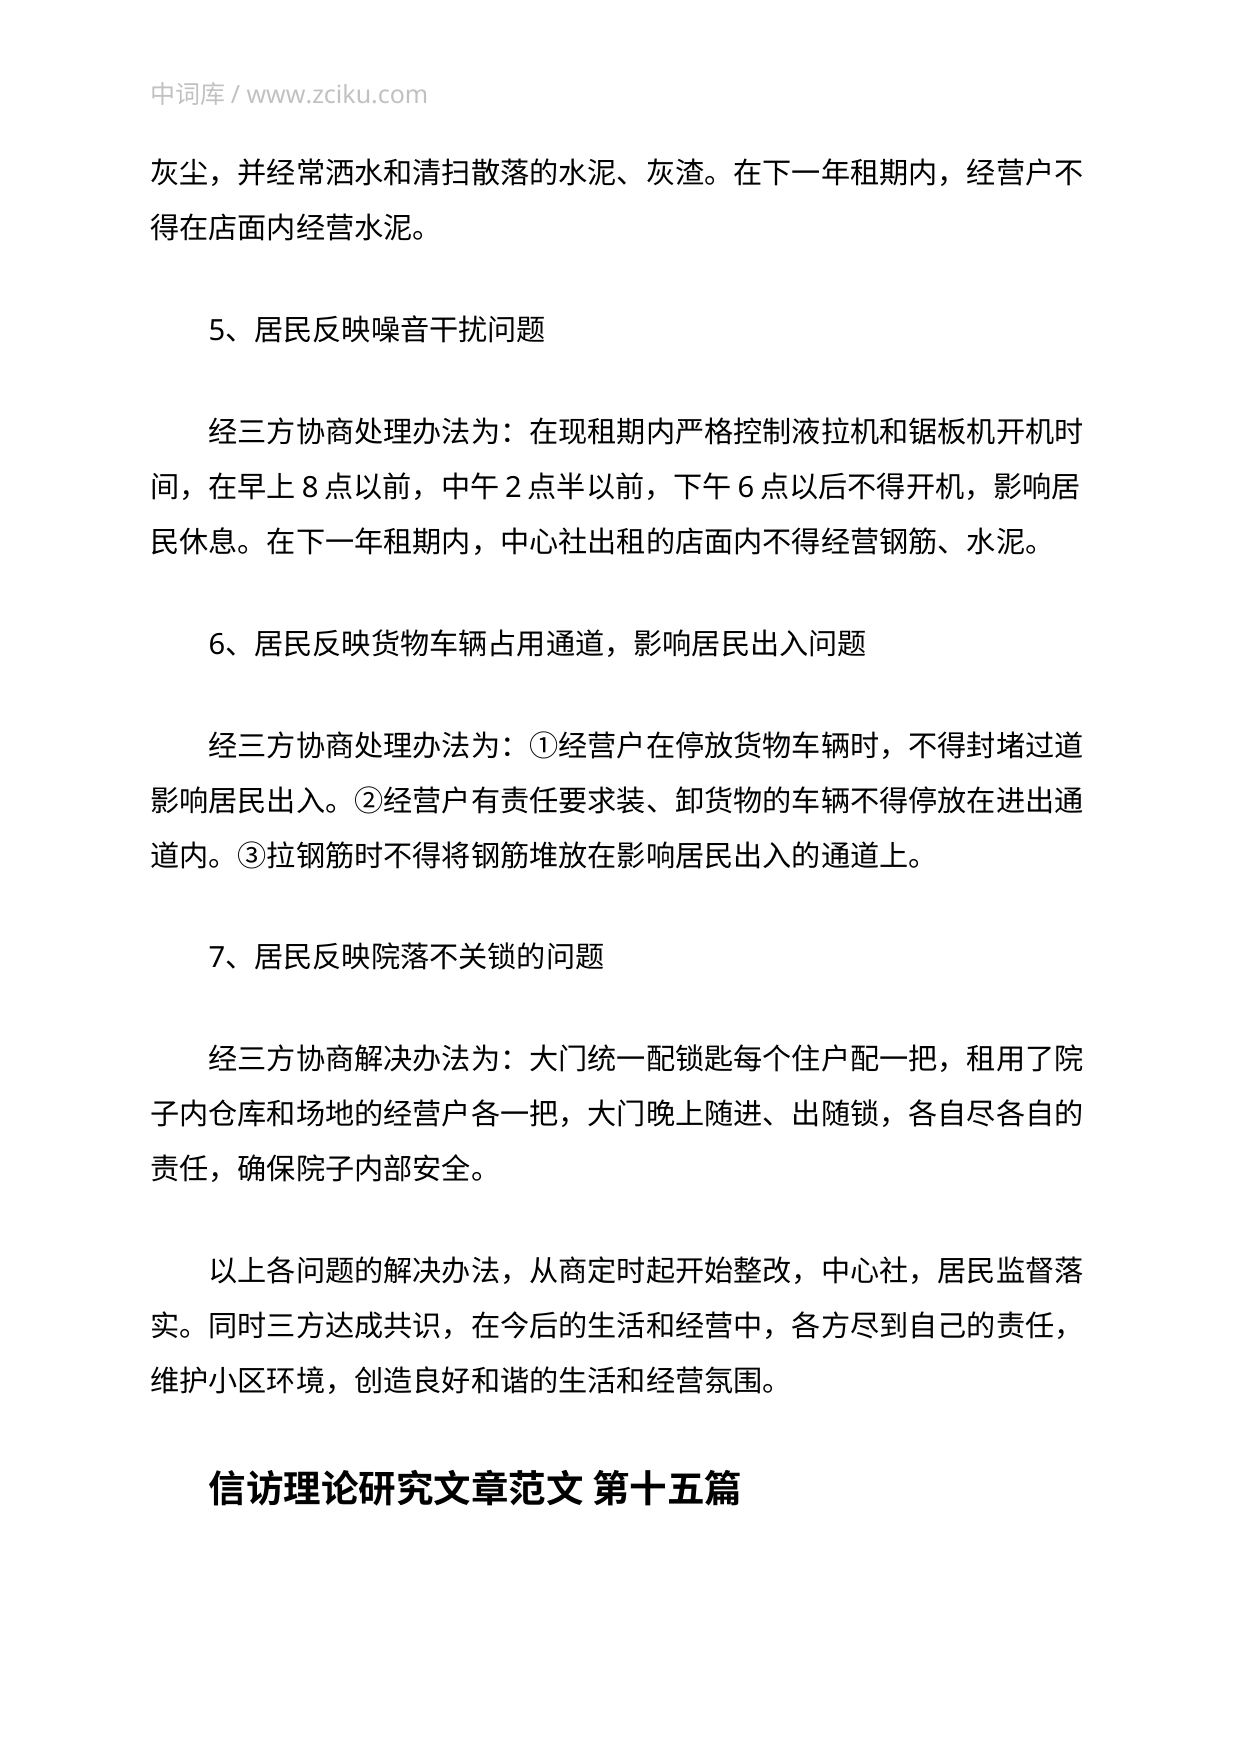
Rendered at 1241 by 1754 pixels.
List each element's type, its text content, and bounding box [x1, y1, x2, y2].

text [150, 150, 1090, 247]
text 6、居民反映货物车辆占用通道，影响居民出入问题 [150, 620, 1090, 663]
text 5、居民反映噪音干扰问题 [150, 307, 1090, 349]
text 经三方协商处理办法为：在现租期内严格控制液拉机和锯板机开机时间，在早上8点以前，中午2点半以前，下午6点以后不得开机，影响居民休息。在下一年租期内，中心社出租的店面内不得经营钢筋、水泥。 [150, 409, 1090, 561]
text 经三方协商解决办法为：大门统一配锁匙每个住户配一把，租用了院子内仓库和场地的经营户各一把，大门晚上随进、出随锁，各自尽各自的责任，确保院子内部安全。 [150, 1036, 1090, 1188]
text 以上各问题的解决办法，从商定时起开始整改，中心社，居民监督落实。同时三方达成共识，在今后的生活和经营中，各方尽到自己的责任，维护小区环境，创造良好和谐的生活和经营氛围。 [150, 1247, 1090, 1399]
text 7、居民反映院落不关锁的问题 [150, 934, 1090, 976]
text 信访理论研究文章范文 第十五篇 [150, 1459, 1090, 1513]
text 经三方协商处理办法为：①经营户在停放货物车辆时，不得封堵过道影响居民出入。②经营户有责任要求装、卸货物的车辆不得停放在进出通道内。③拉钢筋时不得将钢筋堆放在影响居民出入的通道上。 [150, 722, 1090, 874]
